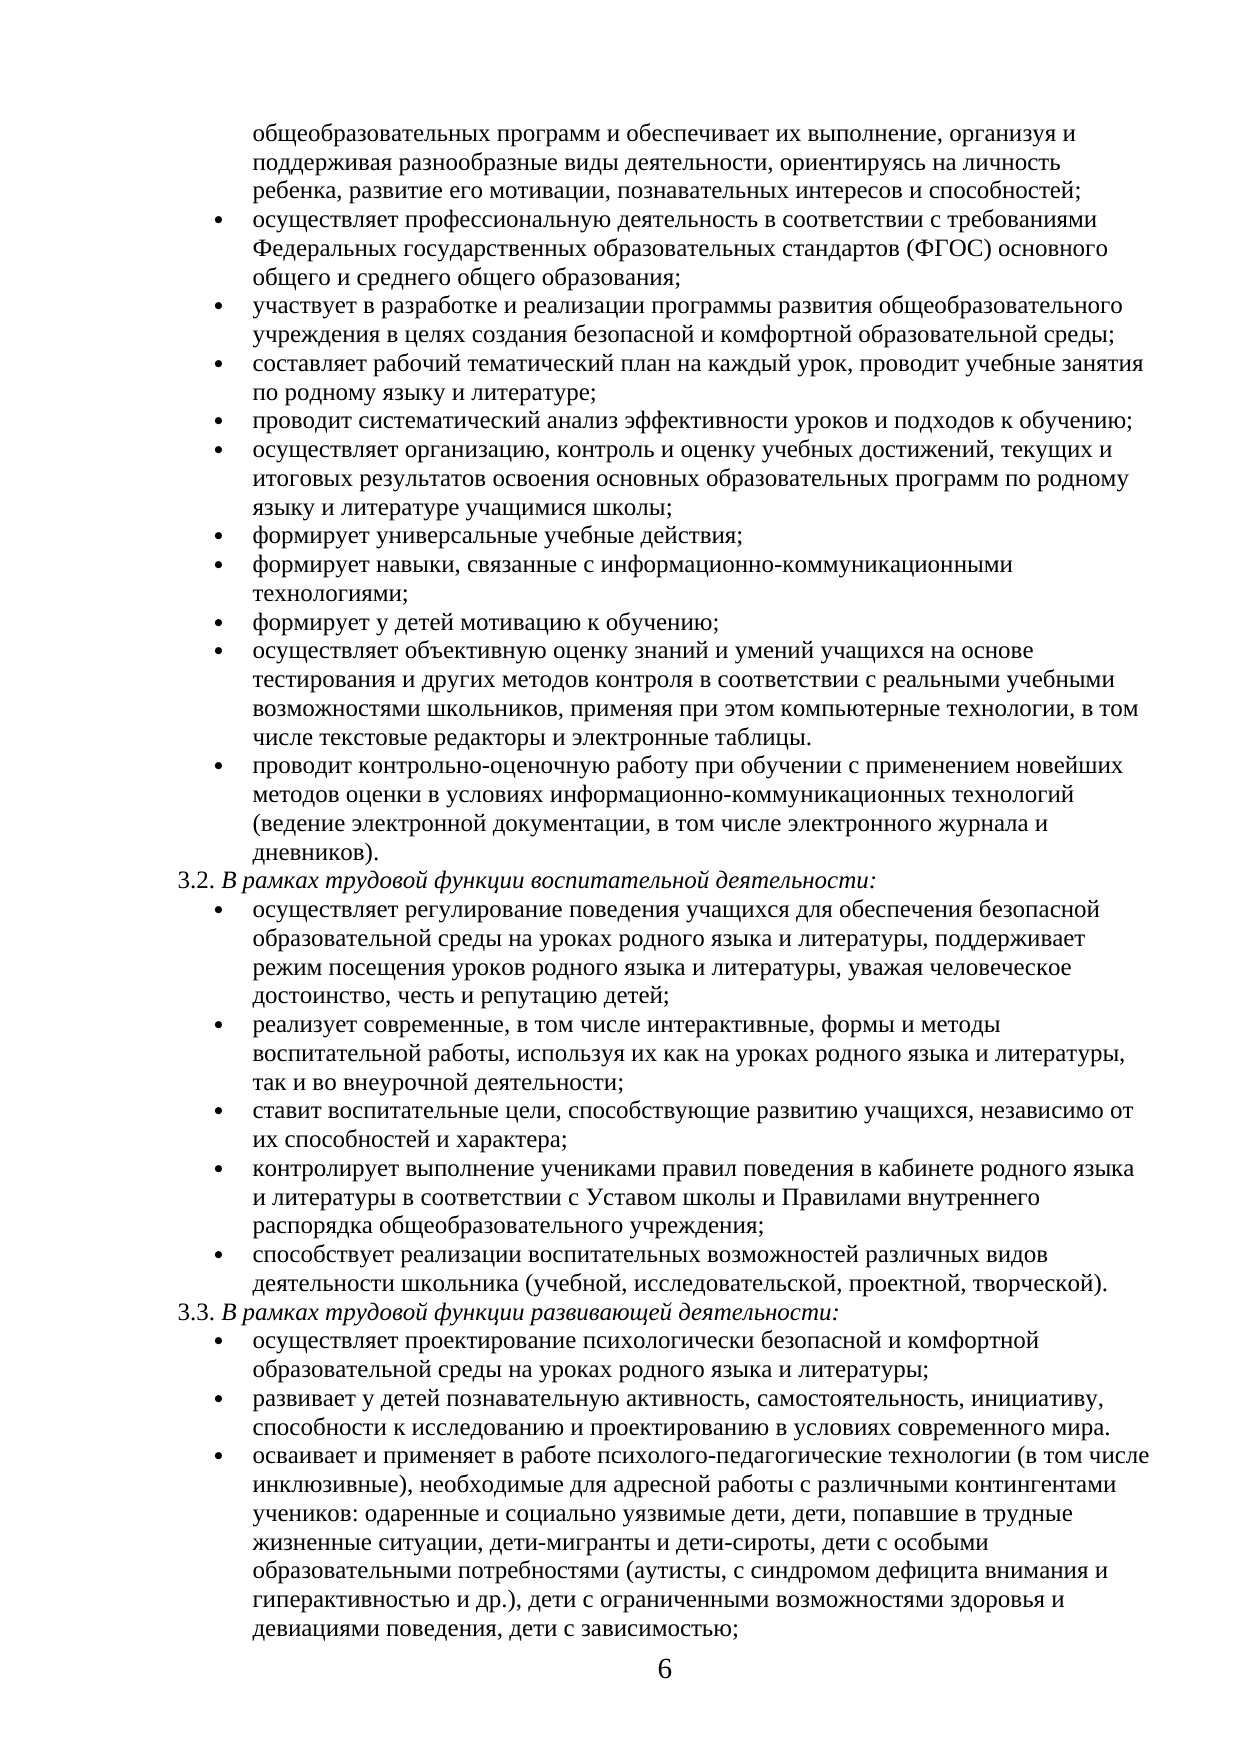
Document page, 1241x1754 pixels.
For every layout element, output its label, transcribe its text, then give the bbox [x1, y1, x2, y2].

list участвует в разработке и реализации программы развития общеобразовательного учреждения в целях создания безопасной и комфортной образовательной среды; [215, 291, 1152, 348]
list проводит контрольно-оценочную работу при обучении с применением новейших методов оценки в условиях информационно-коммуникационных технологий (ведение электронной документации, в том числе электронного журнала и дневников). [215, 751, 1152, 866]
list осуществляет проектирование психологически безопасной и комфортной образовательной среды на уроках родного языка и литературы; [215, 1326, 1152, 1383]
list формирует навыки, связанные с информационно-коммуникационными технологиями; [215, 549, 1152, 607]
text 3.3. В рамках трудовой функции развивающей деятельности: [177, 1297, 1152, 1326]
list осуществляет регулирование поведения учащихся для обеспечения безопасной образовательной среды на уроках родного языка и литературы, поддерживает режим посещения уроков родного языка и литературы, уважая человеческое достоинство, честь и репутацию детей; [215, 894, 1152, 1009]
list осуществляет организацию, контроль и оценку учебных достижений, текущих и итоговых результатов освоения основных образовательных программ по родному языку и литературе учащимися школы; [215, 434, 1152, 521]
list осваивает и применяет в работе психолого-педагогические технологии (в том числе инклюзивные), необходимые для адресной работы с различными контингентами учеников: одаренные и социально уязвимые дети, дети, попавшие в трудные жизненные ситуации, дети-мигранты и дети-сироты, дети с особыми образовательными потребностями (аутисты, с синдромом дефицита внимания и гиперактивностью и др.), дети с ограниченными возможностями здоровья и девиациями поведения, дети с зависимостью; [215, 1441, 1152, 1642]
list развивает у детей познавательную активность, самостоятельность, инициативу, способности к исследованию и проектированию в условиях современного мира. [215, 1383, 1152, 1441]
list проводит систематический анализ эффективности уроков и подходов к обучению; [215, 406, 1152, 434]
list формирует у детей мотивацию к обучению; [215, 607, 1152, 636]
list реализует современные, в том числе интерактивные, формы и методы воспитательной работы, используя их как на уроках родного языка и литературы, так и во внеурочной деятельности; [215, 1009, 1152, 1096]
list формирует универсальные учебные действия; [215, 521, 1152, 549]
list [215, 118, 1152, 204]
list контролирует выполнение учениками правил поведения в кабинете родного языка и литературы в соответствии с Уставом школы и Правилами внутреннего распорядка общеобразовательного учреждения; [215, 1153, 1152, 1239]
list ставит воспитательные цели, способствующие развитию учащихся, независимо от их способностей и характера; [215, 1096, 1152, 1153]
list осуществляет профессиональную деятельность в соответствии с требованиями Федеральных государственных образовательных стандартов (ФГОС) основного общего и среднего общего образования; [215, 204, 1152, 291]
text 3.2. В рамках трудовой функции воспитательной деятельности: [177, 866, 1152, 894]
list осуществляет объективную оценку знаний и умений учащихся на основе тестирования и других методов контроля в соответствии с реальными учебными возможностями школьников, применяя при этом компьютерные технологии, в том числе текстовые редакторы и электронные таблицы. [215, 636, 1152, 751]
list составляет рабочий тематический план на каждый урок, проводит учебные занятия по родному языку и литературе; [215, 348, 1152, 406]
list способствует реализации воспитательных возможностей различных видов деятельности школьника (учебной, исследовательской, проектной, творческой). [215, 1239, 1152, 1297]
